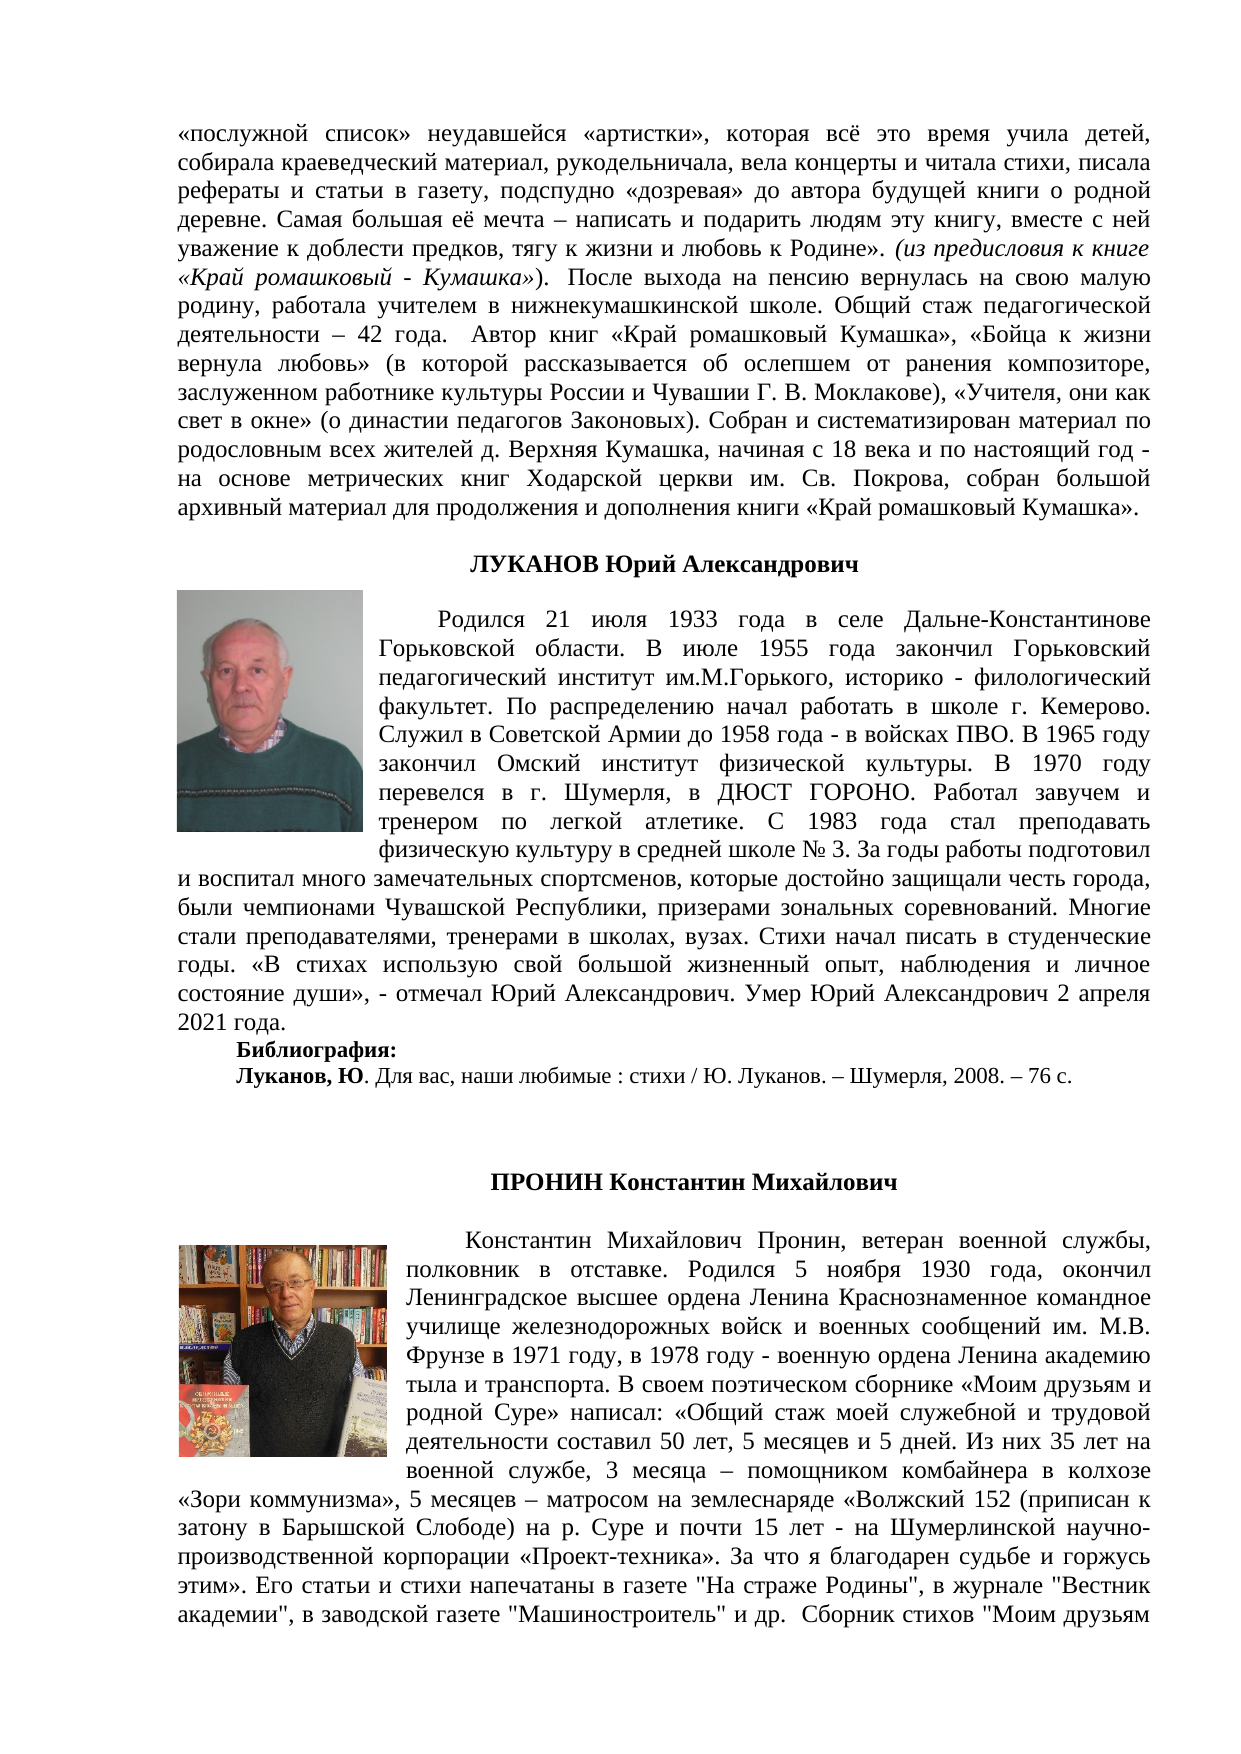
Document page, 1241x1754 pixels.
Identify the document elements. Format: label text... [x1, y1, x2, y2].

text ПРОНИН Константин Михайлович [177, 1167, 1152, 1196]
picture [177, 1245, 387, 1455]
picture [176, 590, 363, 832]
text Библиография: [177, 1036, 1152, 1062]
text Луканов, Ю. Для вас, наши любимые : стихи / Ю. Луканов. – Шумерля, 2008. – 76 с. [177, 1062, 1152, 1088]
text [177, 1225, 1152, 1627]
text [177, 118, 1152, 521]
text ЛУКАНОВ Юрий Александрович [177, 549, 1152, 578]
text Родился 21 июля 1933 года в селе Дальне-Константинове Горьковской области. В июле 1955 года закончил Горьковский педагогический институт им.М.Горького, историко - филологический факультет. По распределению начал работать в школе г. Кемерово. Служил в Советской Армии до 1958 года - в войсках ПВО. В 1965 году закончил Омский институт физической культуры. В 1970 году перевелся в г. Шумерля, в ДЮСТ ГОРОНО. Работал завучем и тренером по легкой атлетике. С 1983 года стал преподавать физическую культуру в средней школе № 3. За годы работы подготовил и воспитал много замечательных спортсменов, которые достойно защищали честь города, были чемпионами Чувашской Республики, призерами зональных соревнований. Многие стали преподавателями, тренерами в школах, вузах. Стихи начал писать в студенческие годы. «В стихах использую свой большой жизненный опыт, наблюдения и личное состояние души», - отмечал Юрий Александрович. Умер Юрий Александрович 2 апреля 2021 года. [177, 604, 1152, 1036]
